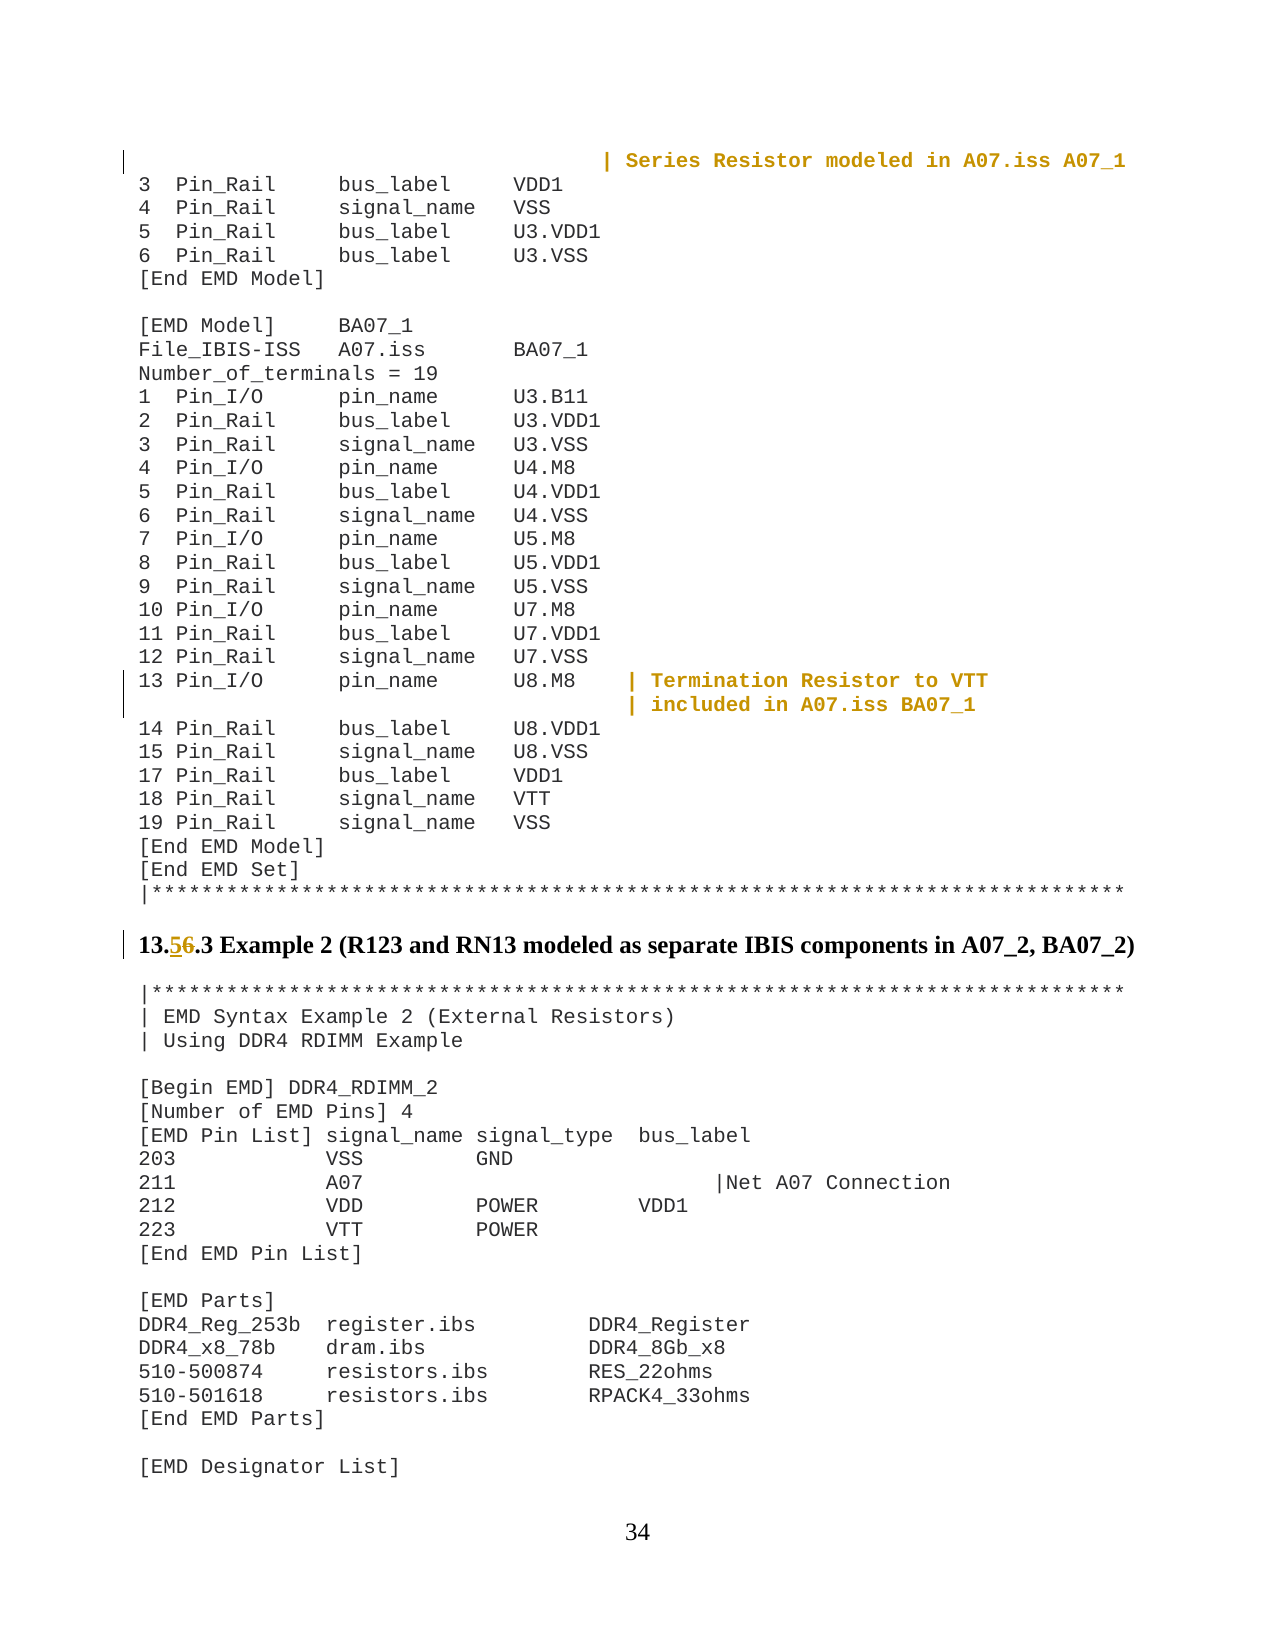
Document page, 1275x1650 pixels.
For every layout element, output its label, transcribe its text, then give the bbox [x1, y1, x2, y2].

text [EMD Designator List] [138, 1456, 1137, 1479]
text File_IBIS-ISS A07.iss BA07_1 [138, 339, 1137, 363]
text 211 A07 |Net A07 Connection [138, 1172, 1137, 1196]
text 13 Pin_I/O pin_name U8.M8 | Termination Resistor to VTT [138, 670, 1137, 694]
text 4 Pin_I/O pin_name U4.M8 [138, 457, 1137, 481]
text DDR4_Reg_253b register.ibs DDR4_Register [138, 1314, 1137, 1337]
text [Begin EMD] DDR4_RDIMM_2 [138, 1077, 1137, 1101]
text 6 Pin_Rail signal_name U4.VSS [138, 505, 1137, 528]
text Number_of_terminals = 19 [138, 363, 1137, 386]
text 6 Pin_Rail bus_label U3.VSS [138, 244, 1137, 268]
text 2 Pin_Rail bus_label U3.VDD1 [138, 410, 1137, 434]
text 13..3 Example 2 (R123 and RN13 modeled as separate IBIS components in A07_2, BA07_2) [138, 930, 1137, 959]
text [End EMD Pin List] [138, 1243, 1137, 1266]
text 3 Pin_Rail signal_name U3.VSS [138, 434, 1137, 457]
text |****************************************************************************** [138, 883, 1137, 907]
text [EMD Parts] [138, 1290, 1137, 1314]
text 19 Pin_Rail signal_name VSS [138, 812, 1137, 836]
text 12 Pin_Rail signal_name U7.VSS [138, 647, 1137, 670]
text 14 Pin_Rail bus_label U8.VDD1 [138, 717, 1137, 741]
text [EMD Pin List] signal_name signal_type bus_label [138, 1124, 1137, 1148]
text [Number of EMD Pins] 4 [138, 1101, 1137, 1124]
text 5 Pin_Rail bus_label U3.VDD1 [138, 221, 1137, 244]
text 10 Pin_I/O pin_name U7.M8 [138, 599, 1137, 623]
text 17 Pin_Rail bus_label VDD1 [138, 765, 1137, 788]
text | Using DDR4 RDIMM Example [138, 1030, 1137, 1054]
text 510-501618 resistors.ibs RPACK4_33ohms [138, 1385, 1137, 1408]
text | included in A07.iss BA07_1 [138, 694, 1137, 717]
text 11 Pin_Rail bus_label U7.VDD1 [138, 623, 1137, 647]
text 212 VDD POWER VDD1 [138, 1196, 1137, 1219]
text 223 VTT POWER [138, 1219, 1137, 1243]
text 18 Pin_Rail signal_name VTT [138, 788, 1137, 812]
text |****************************************************************************** [138, 983, 1137, 1006]
text 510-500874 resistors.ibs RES_22ohms [138, 1361, 1137, 1385]
text [End EMD Parts] [138, 1408, 1137, 1432]
text 3 Pin_Rail bus_label VDD1 [138, 174, 1137, 197]
text DDR4_x8_78b dram.ibs DDR4_8Gb_x8 [138, 1337, 1137, 1361]
text 1 Pin_I/O pin_name U3.B11 [138, 386, 1137, 410]
text 7 Pin_I/O pin_name U5.M8 [138, 528, 1137, 552]
text | Series Resistor modeled in A07.iss A07_1 [138, 150, 1137, 174]
text 8 Pin_Rail bus_label U5.VDD1 [138, 552, 1137, 576]
text [End EMD Model] [138, 268, 1137, 292]
text 203 VSS GND [138, 1148, 1137, 1172]
text 15 Pin_Rail signal_name U8.VSS [138, 741, 1137, 765]
text [End EMD Set] [138, 859, 1137, 883]
text | EMD Syntax Example 2 (External Resistors) [138, 1006, 1137, 1030]
text 5 Pin_Rail bus_label U4.VDD1 [138, 481, 1137, 505]
text [End EMD Model] [138, 836, 1137, 859]
text [EMD Model] BA07_1 [138, 316, 1137, 339]
text 4 Pin_Rail signal_name VSS [138, 197, 1137, 221]
text 9 Pin_Rail signal_name U5.VSS [138, 576, 1137, 599]
